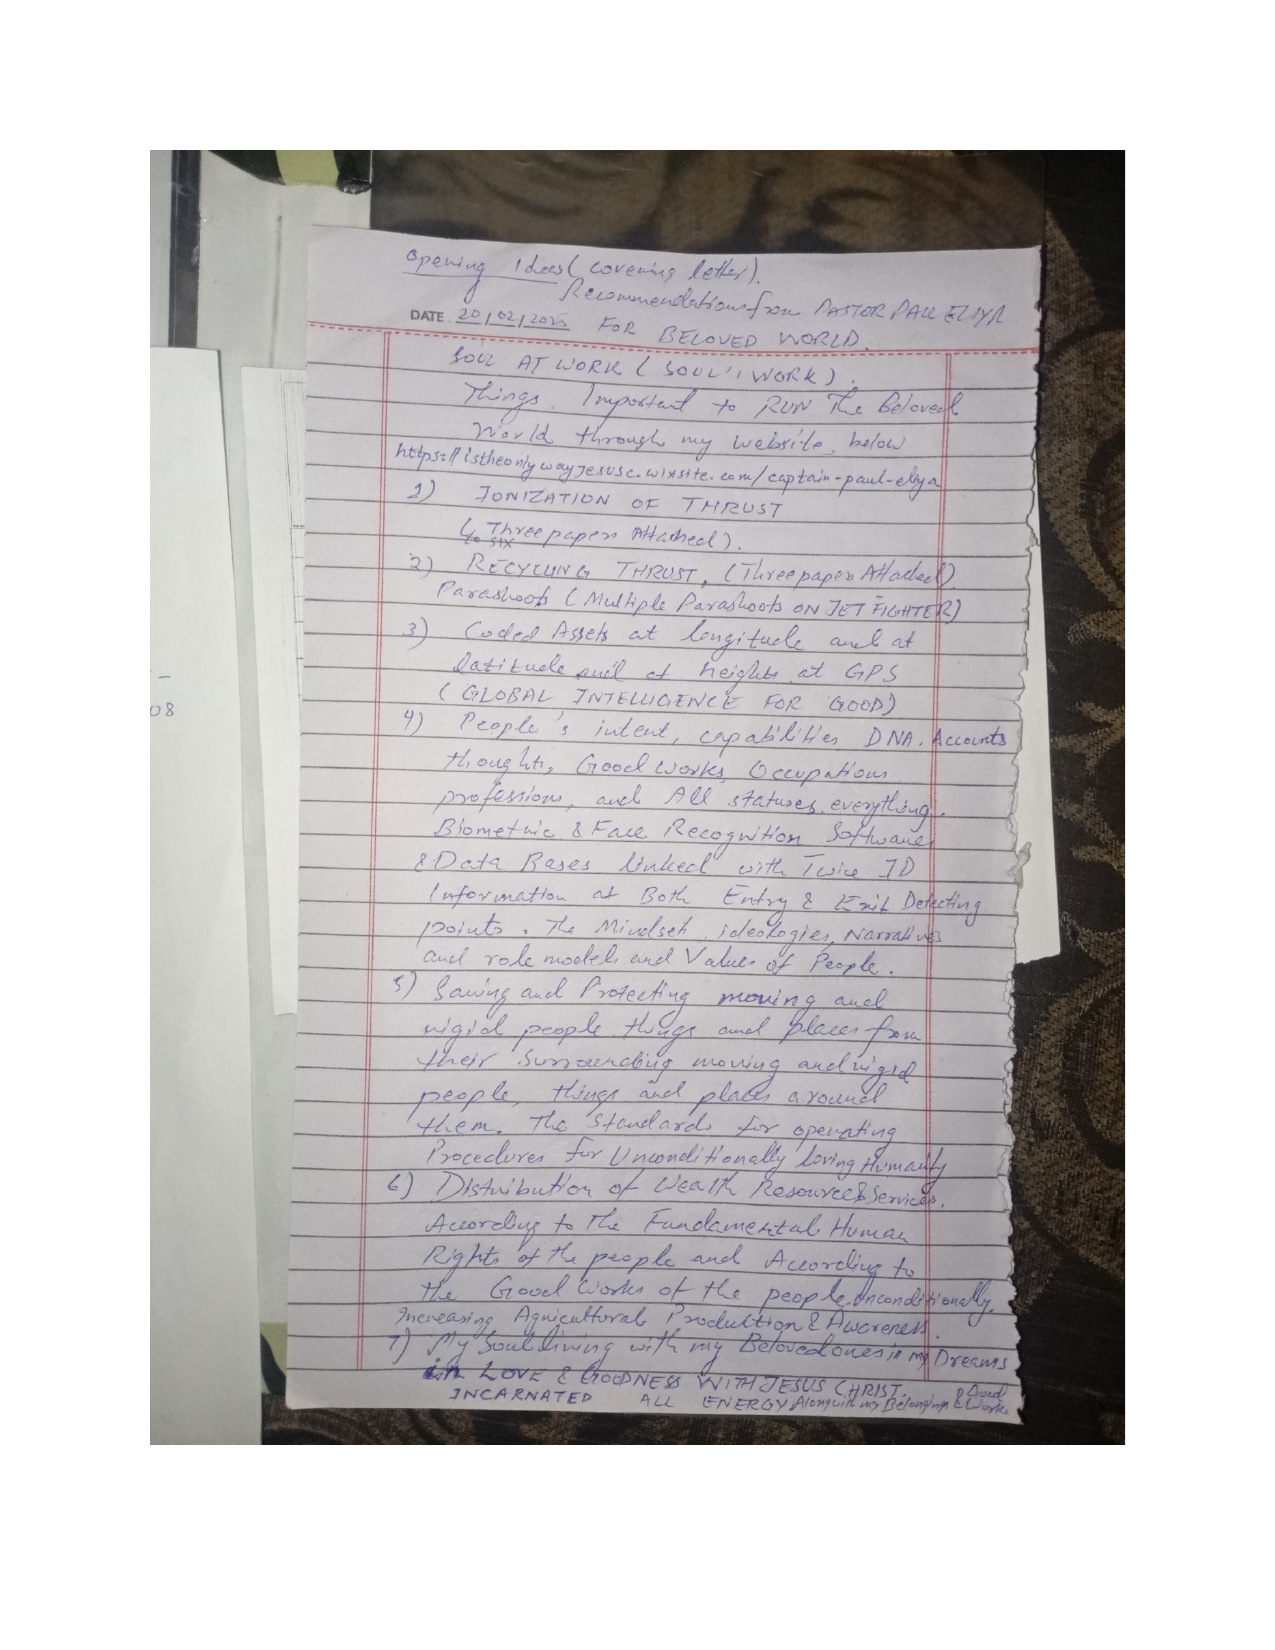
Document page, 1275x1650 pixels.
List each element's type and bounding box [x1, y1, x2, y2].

picture [150, 150, 1125, 1445]
